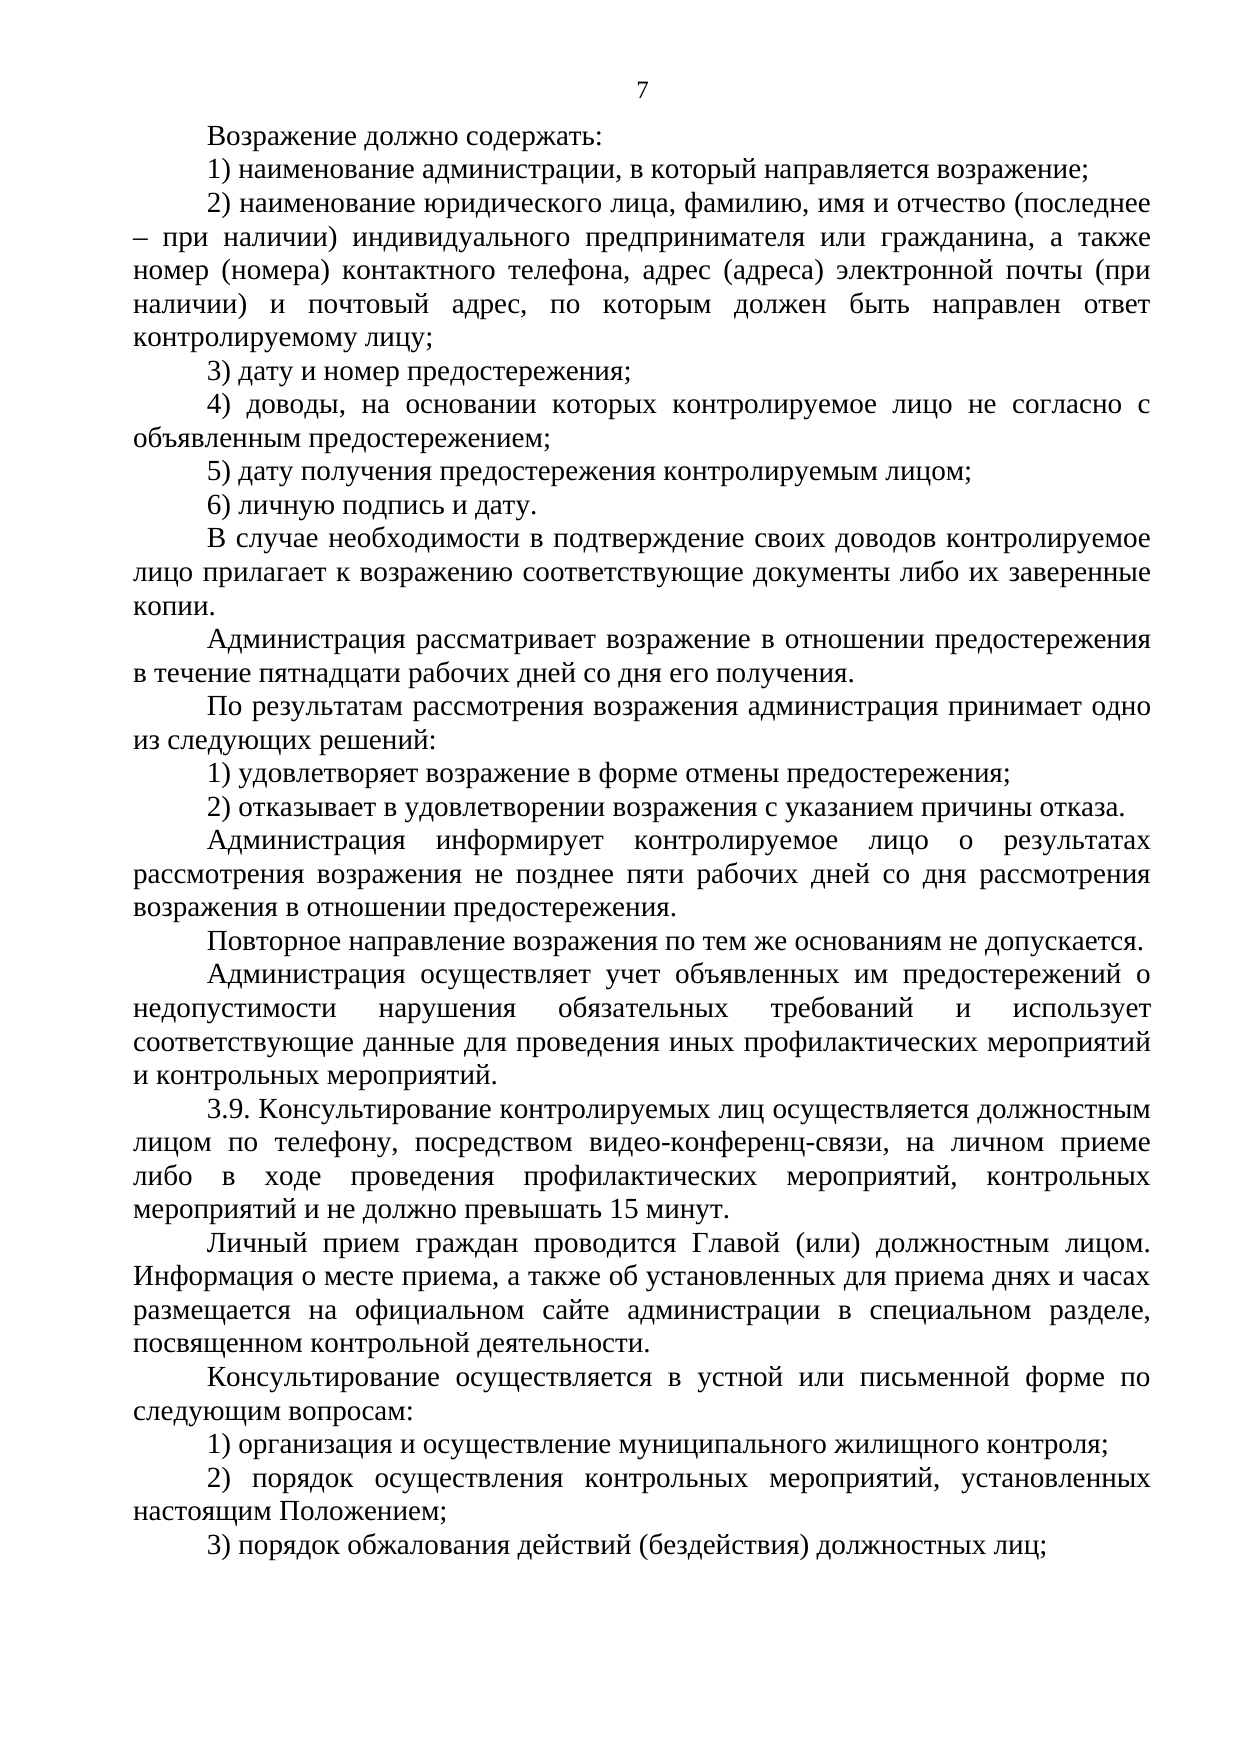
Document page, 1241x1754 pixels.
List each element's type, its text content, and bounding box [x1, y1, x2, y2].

text 2) наименование юридического лица, фамилию, имя и отчество (последнее – при наличии) индивидуального предпринимателя или гражданина, а также номер (номера) контактного телефона, адрес (адреса) электронной почты (при наличии) и почтовый адрес, по которым должен быть направлен ответ контролируемому лицу; [133, 185, 1152, 353]
text Консультирование осуществляется в устной или письменной форме по следующим вопросам: [133, 1359, 1152, 1426]
text 3) порядок обжалования действий (бездействия) должностных лиц; [133, 1527, 1152, 1560]
text 5) дату получения предостережения контролируемым лицом; [133, 453, 1152, 487]
text 1) организация и осуществление муниципального жилищного контроля; [133, 1426, 1152, 1460]
text Администрация рассматривает возражение в отношении предостережения в течение пятнадцати рабочих дней со дня его получения. [133, 621, 1152, 688]
text 6) личную подпись и дату. [133, 487, 1152, 521]
text 3.9. Консультирование контролируемых лиц осуществляется должностным лицом по телефону, посредством видео-конференц-связи, на личном приеме либо в ходе проведения профилактических мероприятий, контрольных мероприятий и не должно превышать 15 минут. [133, 1091, 1152, 1225]
text 1) наименование администрации, в который направляется возражение; [133, 152, 1152, 185]
text Возражение должно содержать: [133, 118, 1152, 152]
text 4) доводы, на основании которых контролируемое лицо не согласно с объявленным предостережением; [133, 386, 1152, 453]
text Повторное направление возражения по тем же основаниям не допускается. [133, 923, 1152, 957]
text По результатам рассмотрения возражения администрация принимает одно из следующих решений: [133, 688, 1152, 755]
text 3) дату и номер предостережения; [133, 353, 1152, 386]
text Личный прием граждан проводится Главой (или) должностным лицом. Информация о месте приема, а также об установленных для приема днях и часах размещается на официальном сайте администрации в специальном разделе, посвященном контрольной деятельности. [133, 1225, 1152, 1359]
text Администрация осуществляет учет объявленных им предостережений о недопустимости нарушения обязательных требований и использует соответствующие данные для проведения иных профилактических мероприятий и контрольных мероприятий. [133, 957, 1152, 1091]
text В случае необходимости в подтверждение своих доводов контролируемое лицо прилагает к возражению соответствующие документы либо их заверенные копии. [133, 521, 1152, 621]
text 1) удовлетворяет возражение в форме отмены предостережения; [133, 755, 1152, 789]
text 2) порядок осуществления контрольных мероприятий, установленных настоящим Положением; [133, 1460, 1152, 1527]
text 2) отказывает в удовлетворении возражения с указанием причины отказа. [133, 789, 1152, 822]
text Администрация информирует контролируемое лицо о результатах рассмотрения возражения не позднее пяти рабочих дней со дня рассмотрения возражения в отношении предостережения. [133, 822, 1152, 923]
